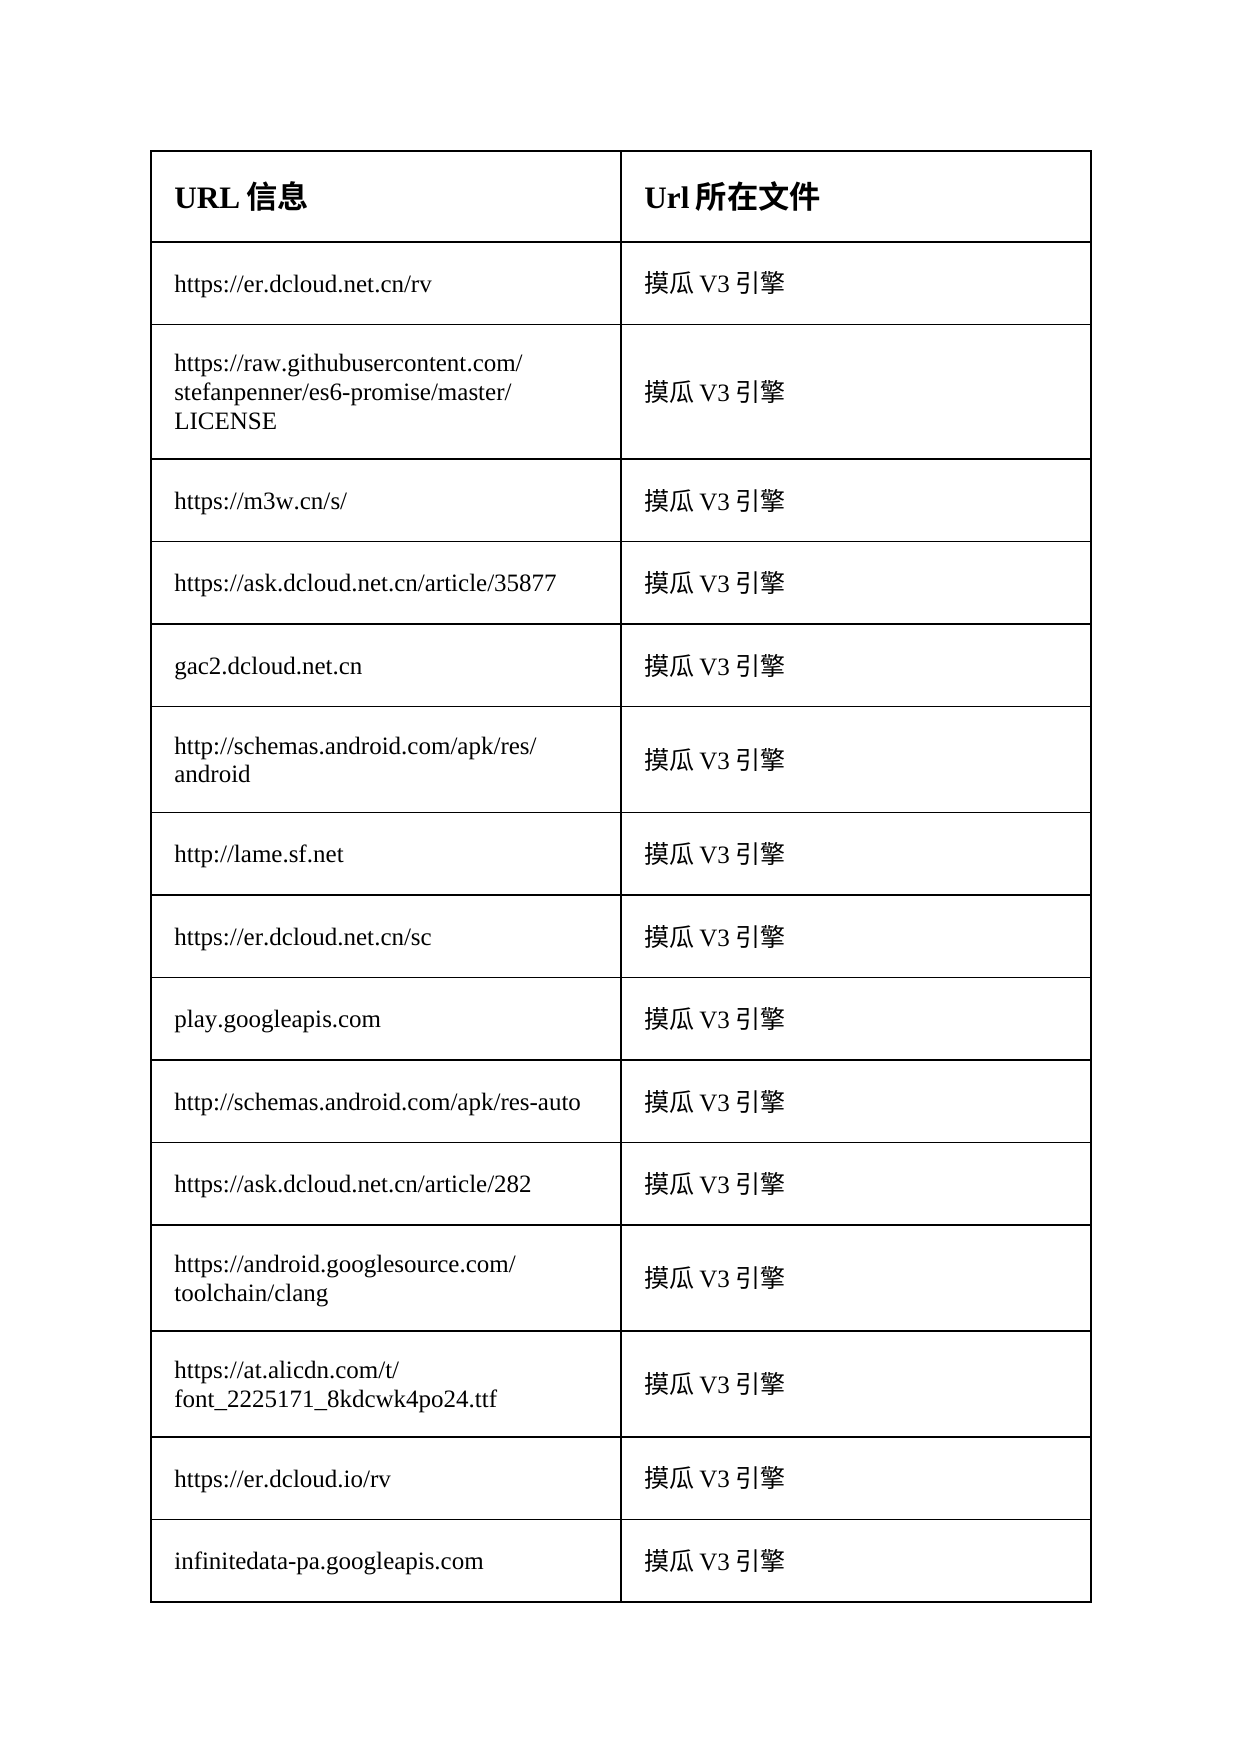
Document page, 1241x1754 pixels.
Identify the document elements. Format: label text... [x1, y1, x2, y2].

table_cell 摸瓜V3引擎 [622, 1332, 1090, 1436]
table_cell 摸瓜V3引擎 [622, 896, 1090, 977]
table_cell https://m3w.cn/s/ [152, 460, 620, 541]
table_cell 摸瓜V3引擎 [622, 707, 1090, 812]
table_cell https://er.dcloud.io/rv [152, 1438, 620, 1518]
table_cell 摸瓜V3引擎 [622, 542, 1090, 623]
table_cell https://ask.dcloud.net.cn/article/35877 [152, 542, 620, 623]
table_cell https://er.dcloud.net.cn/rv [152, 243, 620, 323]
table_cell https://er.dcloud.net.cn/sc [152, 896, 620, 977]
table_cell 摸瓜V3引擎 [622, 460, 1090, 541]
table_cell https://android.googlesource.com/toolchain/clang [152, 1226, 620, 1330]
table_cell https://raw.githubusercontent.com/stefanpenner/es6-promise/master/LICENSE [152, 325, 620, 458]
table_cell gac2.dcloud.net.cn [152, 625, 620, 706]
table_cell infinitedata-pa.googleapis.com [152, 1520, 620, 1601]
table_cell https://at.alicdn.com/t/font_2225171_8kdcwk4po24.ttf [152, 1332, 620, 1436]
table_cell 摸瓜V3引擎 [622, 1143, 1090, 1224]
table_header URL信息 [152, 152, 620, 241]
table_cell http://schemas.android.com/apk/res/android [152, 707, 620, 812]
table_cell http://lame.sf.net [152, 813, 620, 894]
table_cell play.googleapis.com [152, 978, 620, 1059]
table_cell 摸瓜V3引擎 [622, 325, 1090, 458]
table_cell 摸瓜V3引擎 [622, 978, 1090, 1059]
table_header Url所在文件 [622, 152, 1090, 241]
table_cell https://ask.dcloud.net.cn/article/282 [152, 1143, 620, 1224]
table_cell 摸瓜V3引擎 [622, 1520, 1090, 1601]
table_cell 摸瓜V3引擎 [622, 1438, 1090, 1518]
table_cell 摸瓜V3引擎 [622, 243, 1090, 323]
table_cell 摸瓜V3引擎 [622, 813, 1090, 894]
table_cell http://schemas.android.com/apk/res-auto [152, 1061, 620, 1142]
table_cell 摸瓜V3引擎 [622, 625, 1090, 706]
table_cell 摸瓜V3引擎 [622, 1226, 1090, 1330]
table_cell 摸瓜V3引擎 [622, 1061, 1090, 1142]
